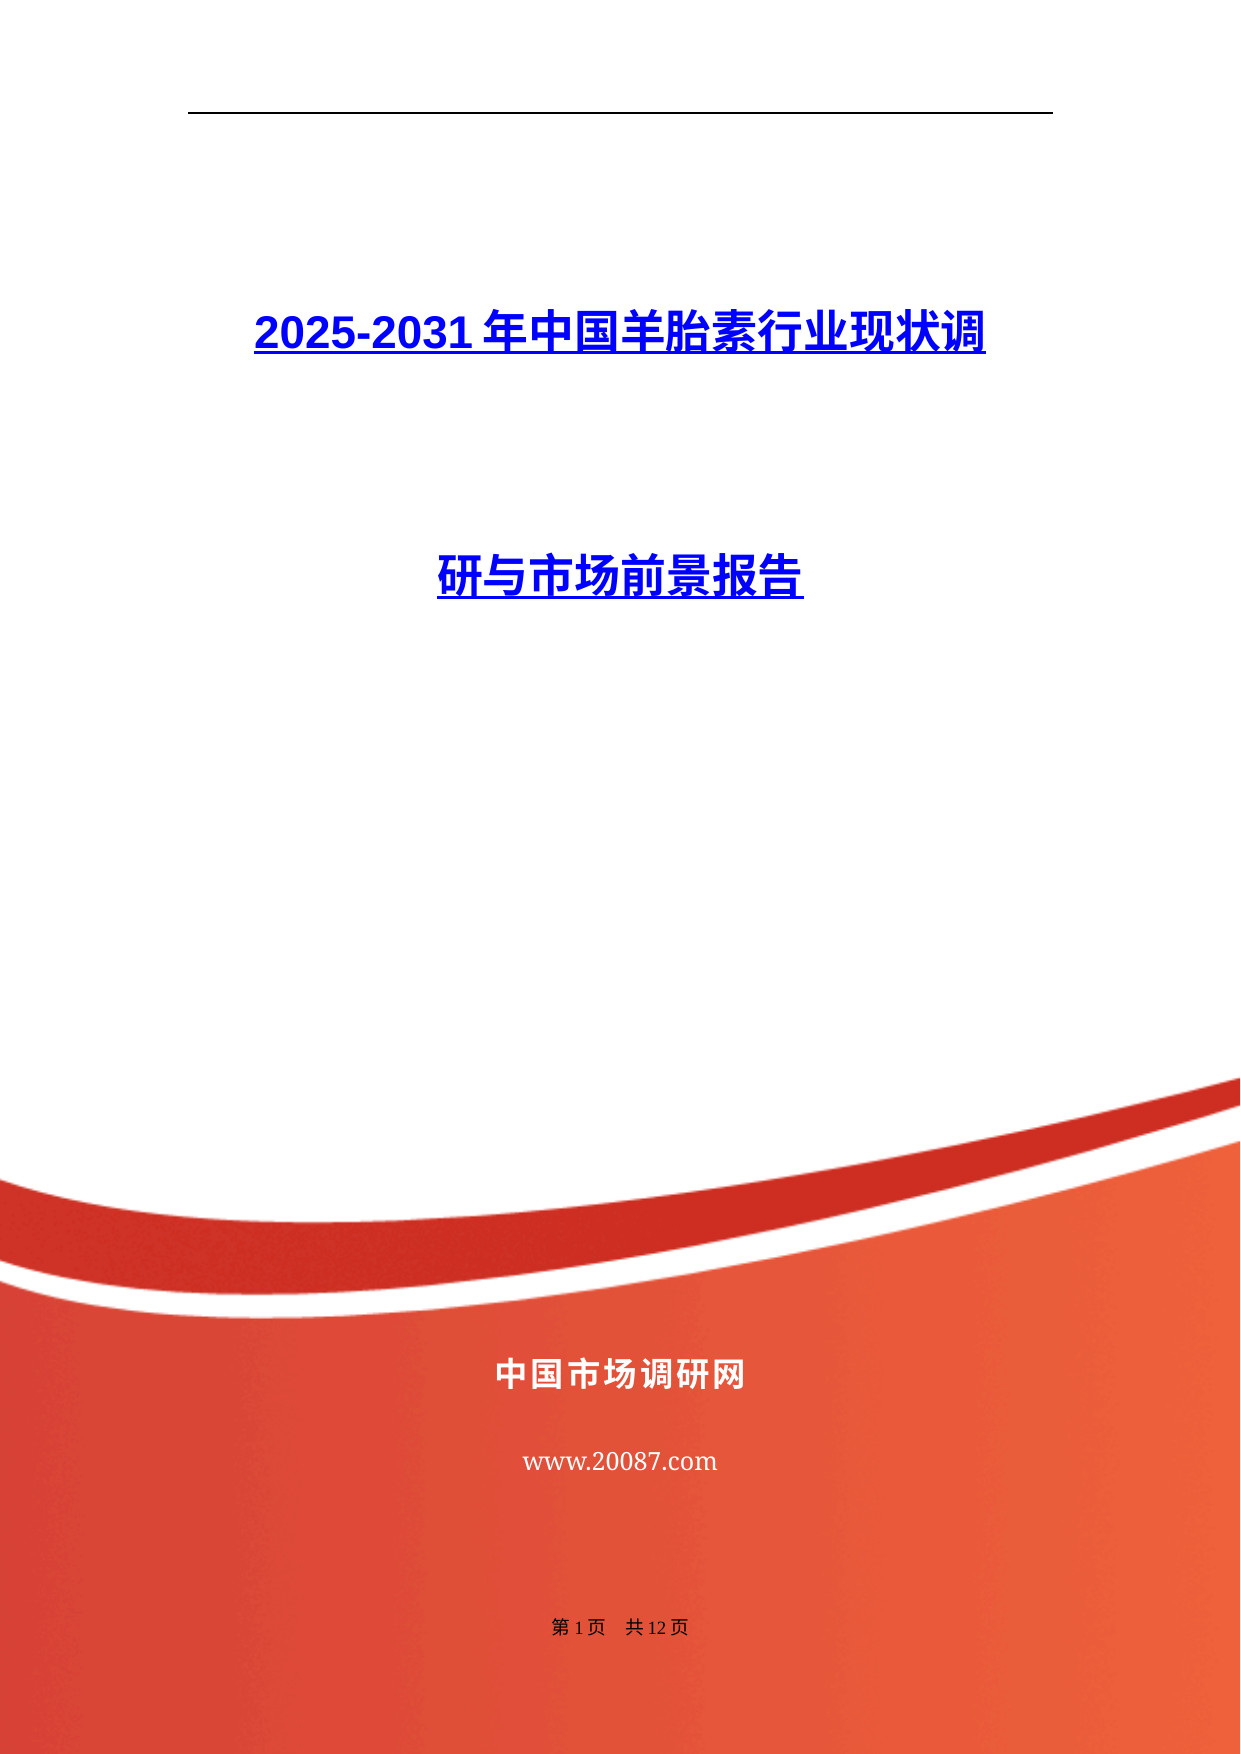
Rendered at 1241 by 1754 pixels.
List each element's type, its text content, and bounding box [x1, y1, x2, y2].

text www.20087.com [187, 1428, 1053, 1493]
picture [0, 1006, 1241, 1754]
subtitle 中国市场调研网 [187, 1339, 1053, 1404]
table_header 2025-2031年中国羊胎素行业现状调研与市场前景报告 [188, 207, 1053, 773]
